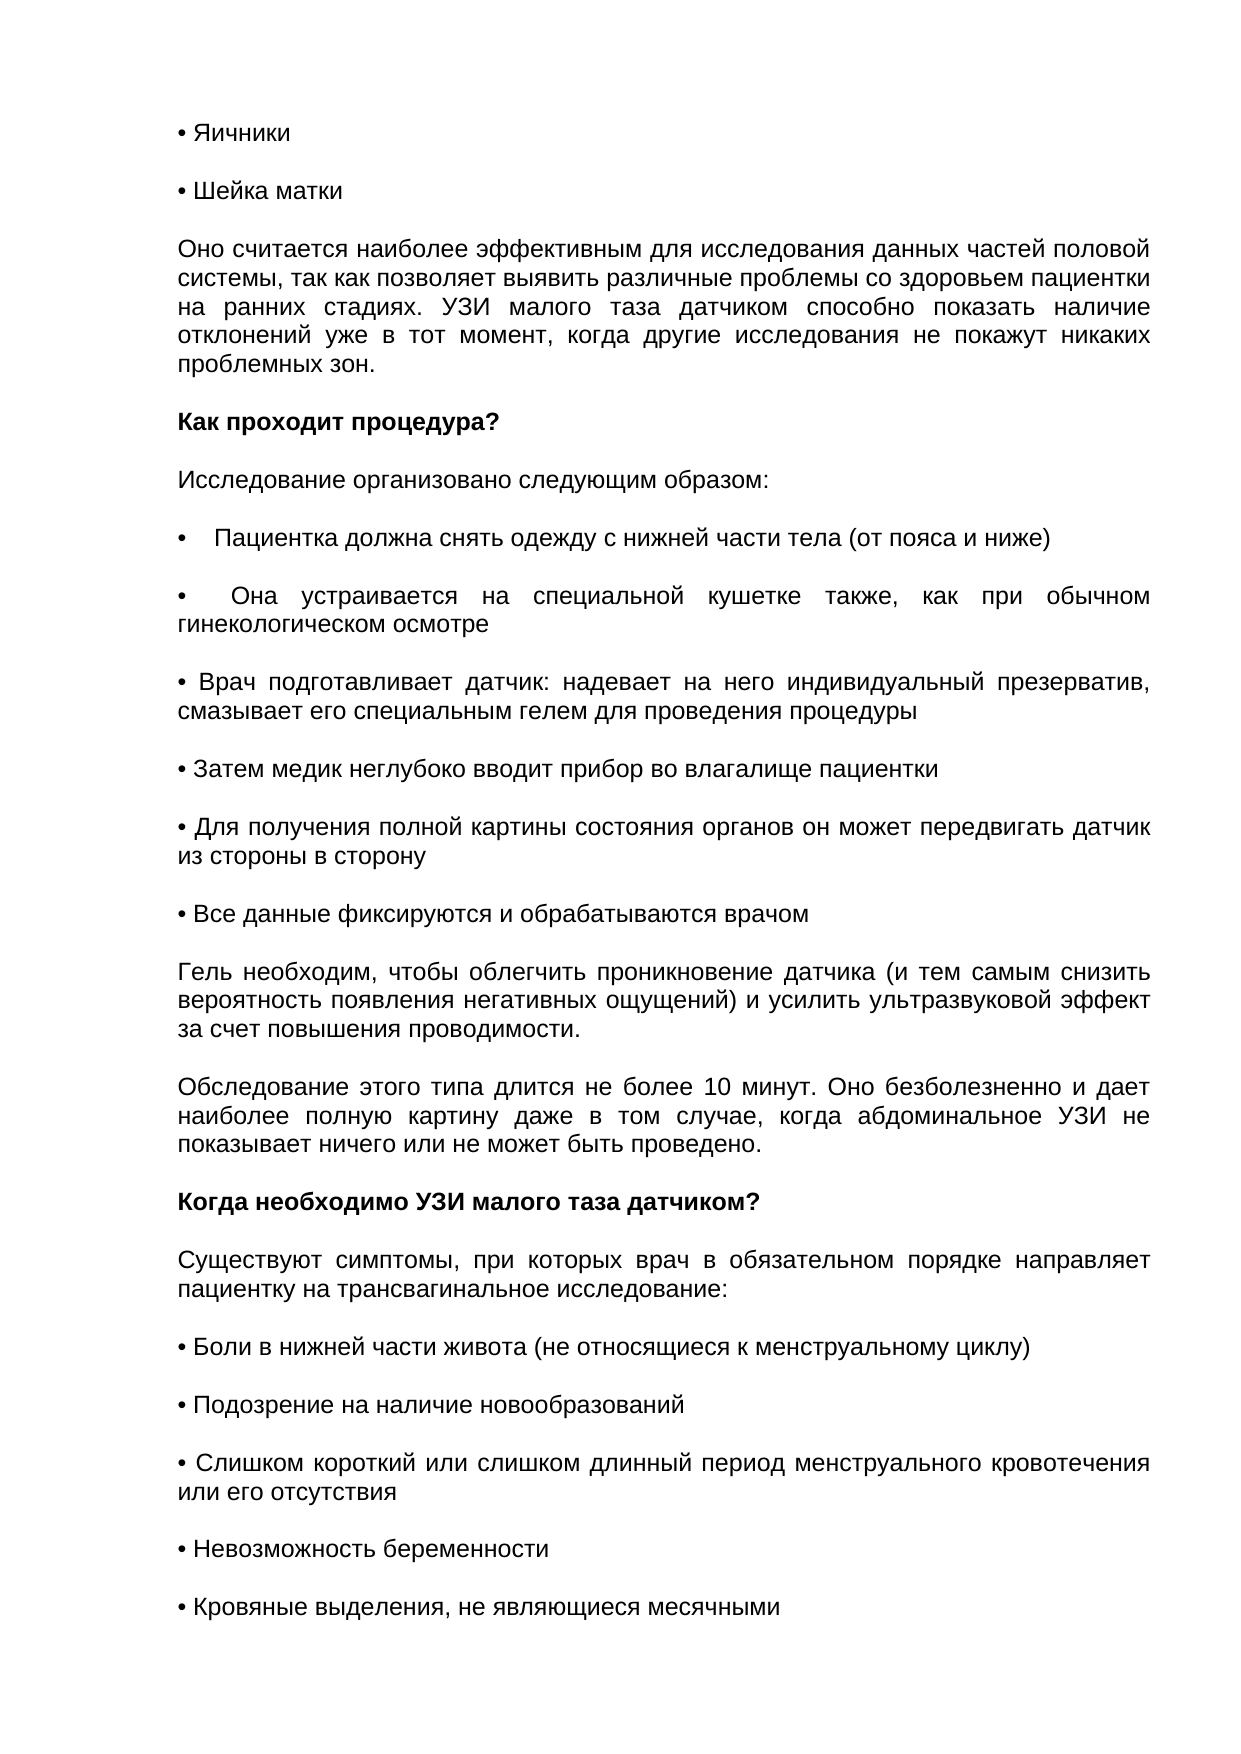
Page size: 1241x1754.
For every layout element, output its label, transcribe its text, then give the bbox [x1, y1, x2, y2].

text Когда необходимо УЗИ малого таза датчиком? [177, 1187, 1152, 1216]
text Исследование организовано следующим образом: [177, 465, 1152, 493]
text • Она устраивается на специальной кушетке также, как при обычном гинекологическом осмотре [177, 581, 1152, 638]
text Как проходит процедура? [177, 407, 1152, 436]
text Обследование этого типа длится не более 10 минут. Оно безболезненно и дает наиболее полную картину даже в том случае, когда абдоминальное УЗИ не показывает ничего или не может быть проведено. [177, 1072, 1152, 1158]
text Оно считается наиболее эффективным для исследования данных частей половой системы, так как позволяет выявить различные проблемы со здоровьем пациентки на ранних стадиях. УЗИ малого таза датчиком способно показать наличие отклонений уже в тот момент, когда другие исследования не покажут никаких проблемных зон. [177, 234, 1152, 378]
text • Шейка матки [177, 176, 1152, 205]
text • Слишком короткий или слишком длинный период менструального кровотечения или его отсутствия [177, 1448, 1152, 1505]
text Существуют симптомы, при которых врач в обязательном порядке направляет пациентку на трансвагинальное исследование: [177, 1245, 1152, 1303]
text • Все данные фиксируются и обрабатываются врачом [177, 898, 1152, 927]
text • Врач подготавливает датчик: надевает на него индивидуальный презерватив, смазывает его специальным гелем для проведения процедуры [177, 667, 1152, 725]
text • Затем медик неглубоко вводит прибор во влагалище пациентки [177, 754, 1152, 783]
text Гель необходим, чтобы облегчить проникновение датчика (и тем самым снизить вероятность появления негативных ощущений) и усилить ультразвуковой эффект за счет повышения проводимости. [177, 956, 1152, 1043]
text • Кровяные выделения, не являющиеся месячными [177, 1592, 1152, 1621]
text • Для получения полной картины состояния органов он может передвигать датчик из стороны в сторону [177, 812, 1152, 869]
text • Яичники [177, 118, 1152, 147]
text • Подозрение на наличие новообразований [177, 1390, 1152, 1418]
text • Невозможность беременности [177, 1534, 1152, 1563]
text • Пациентка должна снять одежду с нижней части тела (от пояса и ниже) [177, 523, 1152, 551]
text • Боли в нижней части живота (не относящиеся к менструальному циклу) [177, 1332, 1152, 1361]
